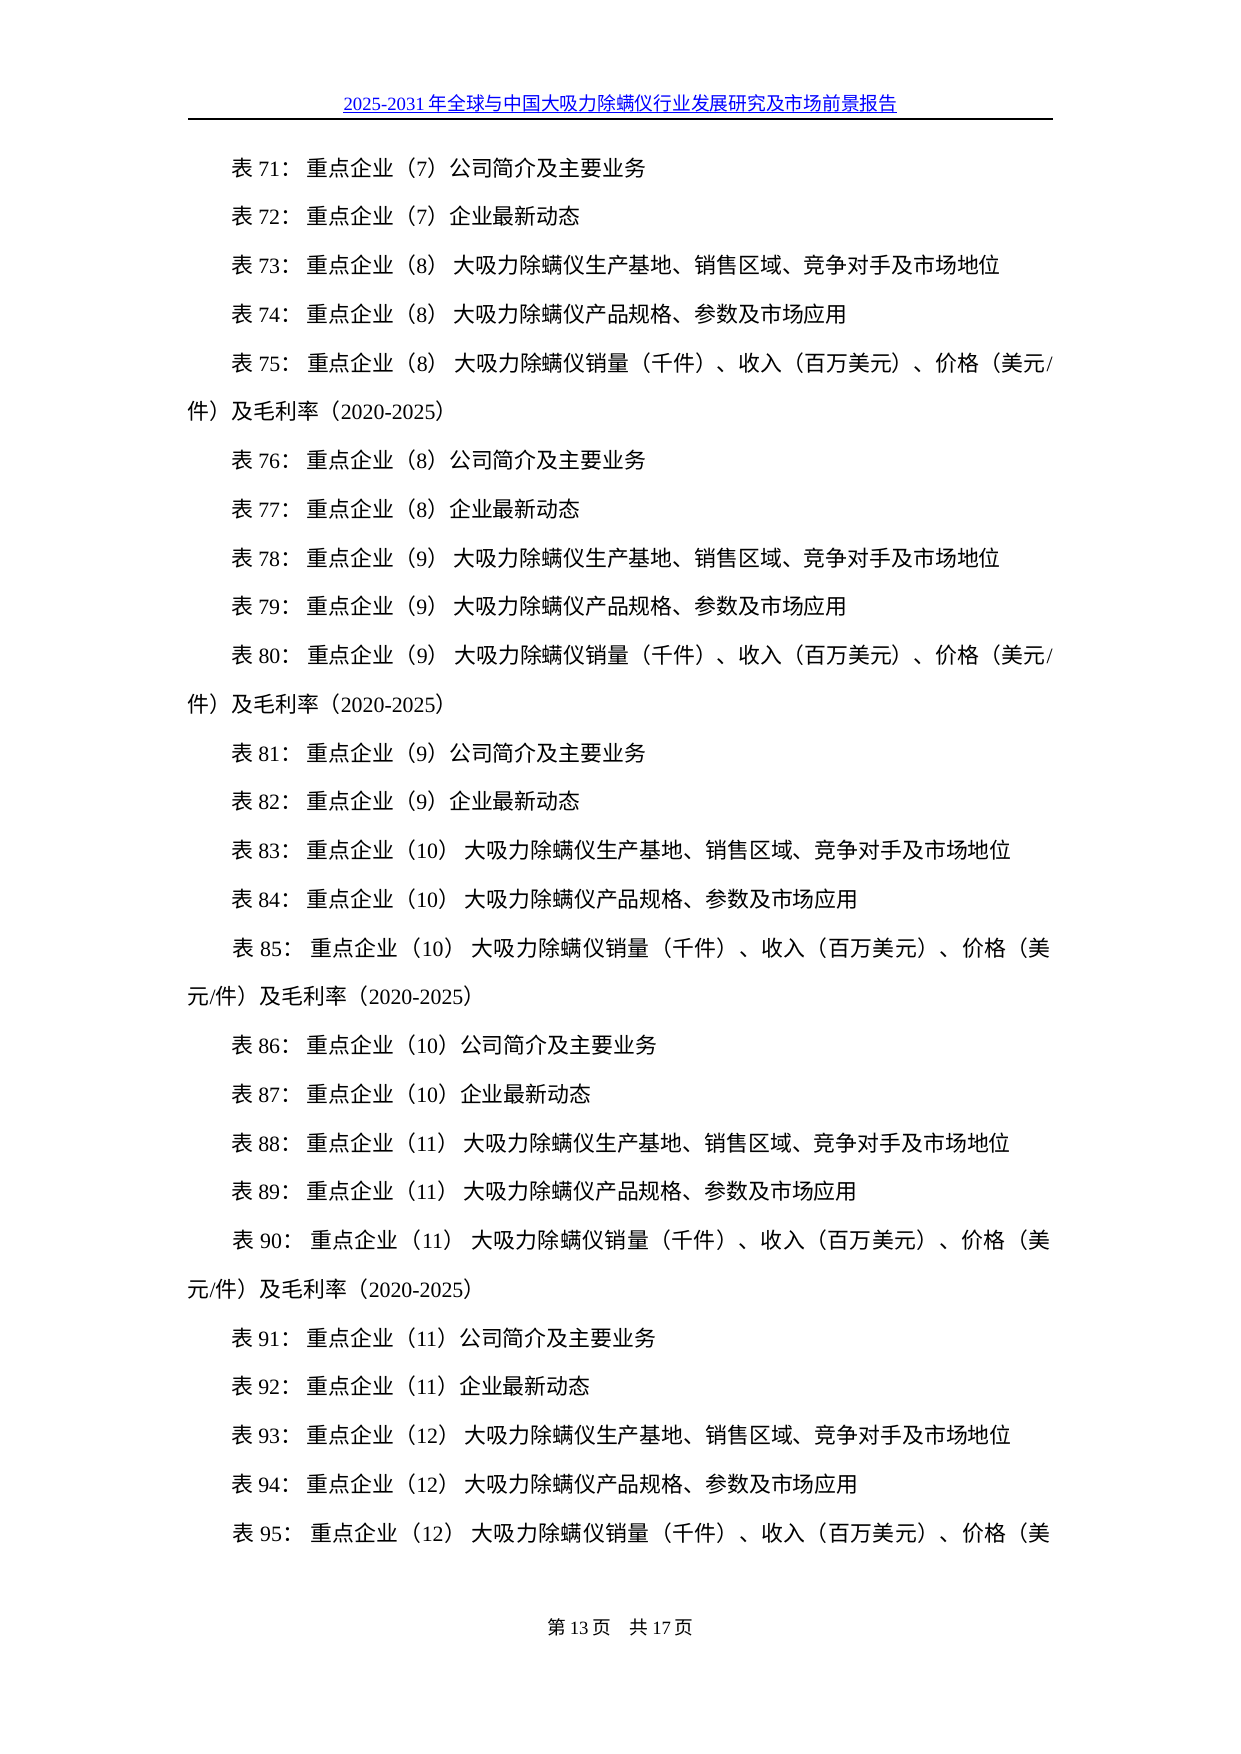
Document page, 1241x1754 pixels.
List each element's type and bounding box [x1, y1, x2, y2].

text [187, 150, 1053, 1548]
